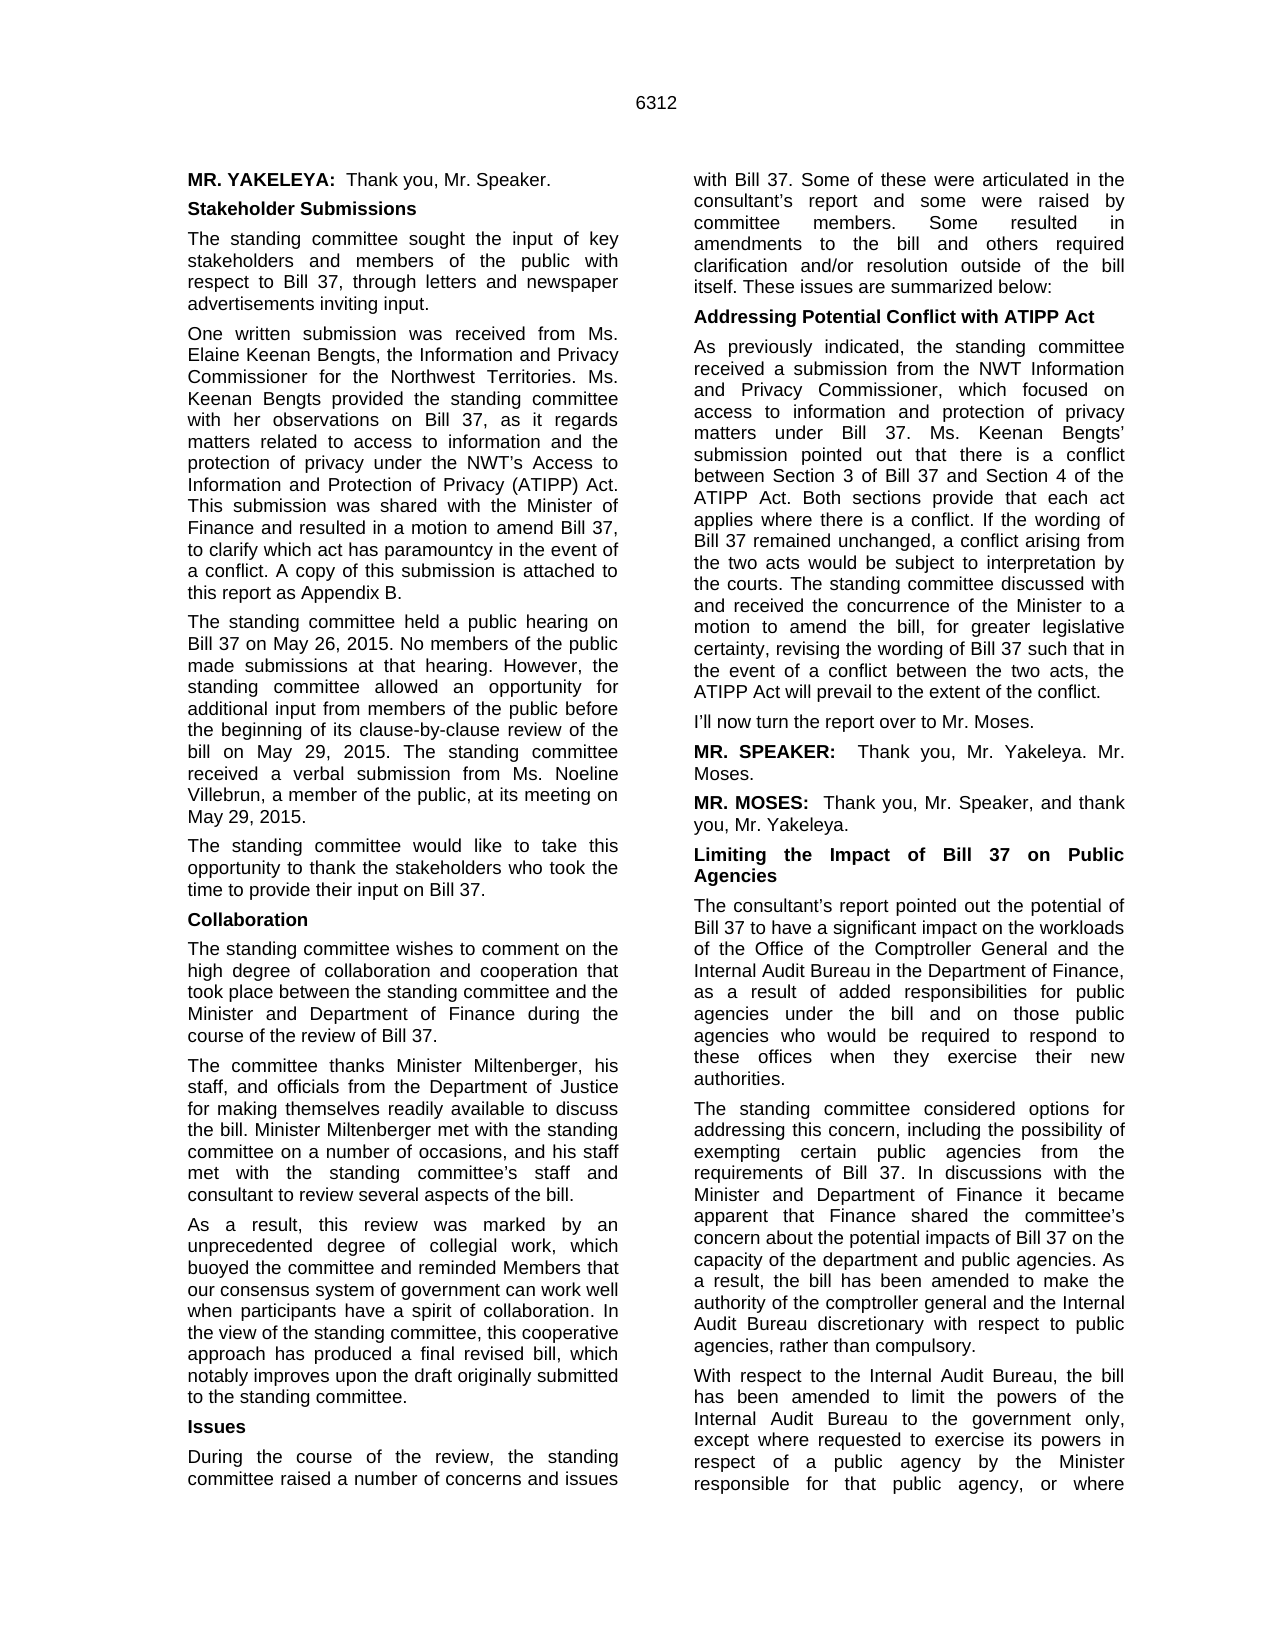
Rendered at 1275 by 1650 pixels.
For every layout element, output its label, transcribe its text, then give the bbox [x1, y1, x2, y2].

text MR. MOSES: Thank you, Mr. Speaker, and thank you, Mr. Yakeleya. [694, 792, 1125, 835]
text During the course of the review, the standing committee raised a number of concerns and issues with Bill 37. Some of these were articulated in the consultant’s report and some were raised by committee members. Some resulted in amendments to the bill and others required clarification and/or resolution outside of the bill itself. These issues are summarized below: [694, 168, 1125, 298]
text MR. SPEAKER: Thank you, Mr. Yakeleya. Mr. Moses. [694, 741, 1125, 784]
text The standing committee considered options for addressing this concern, including the possibility of exempting certain public agencies from the requirements of Bill 37. In discussions with the Minister and Department of Finance it became apparent that Finance shared the committee’s concern about the potential impacts of Bill 37 on the capacity of the department and public agencies. As a result, the bill has been amended to make the authority of the comptroller general and the Internal Audit Bureau discretionary with respect to public agencies, rather than compulsory. [694, 1097, 1125, 1356]
text One written submission was received from Ms. Elaine Keenan Bengts, the Information and Privacy Commissioner for the Northwest Territories. Ms. Keenan Bengts provided the standing committee with her observations on Bill 37, as it regards matters related to access to information and the protection of privacy under the NWT’s Access to Information and Protection of Privacy (ATIPP) Act. This submission was shared with the Minister of Finance and resulted in a motion to amend Bill 37, to clarify which act has paramountcy in the event of a conflict. A copy of this submission is attached to this report as Appendix B. [187, 323, 619, 603]
text The committee thanks Minister Miltenberger, his staff, and officials from the Department of Justice for making themselves readily available to discuss the bill. Minister Miltenberger met with the standing committee on a number of occasions, and his staff met with the standing committee’s staff and consultant to review several aspects of the bill. [187, 1054, 619, 1205]
text I’ll now turn the report over to Mr. Moses. [694, 711, 1125, 732]
text Stakeholder Submissions [187, 198, 619, 220]
text As a result, this review was marked by an unprecedented degree of collegial work, which buoyed the committee and reminded Members that our consensus system of government can work well when participants have a spirit of collaboration. In the view of the standing committee, this cooperative approach has produced a final revised bill, which notably improves upon the draft originally submitted to the standing committee. [187, 1214, 619, 1408]
text Collaboration [187, 908, 619, 930]
text MR. YAKELEYA: Thank you, Mr. Speaker. [187, 168, 619, 190]
text Addressing Potential Conflict with ATIPP Act [694, 306, 1125, 328]
text Limiting the Impact of Bill 37 on Public Agencies [694, 844, 1125, 887]
text The standing committee wishes to comment on the high degree of collaboration and cooperation that took place between the standing committee and the Minister and Department of Finance during the course of the review of Bill 37. [187, 938, 619, 1046]
text As previously indicated, the standing committee received a submission from the NWT Information and Privacy Commissioner, which focused on access to information and protection of privacy matters under Bill 37. Ms. Keenan Bengts’ submission pointed out that there is a conflict between Section 3 of Bill 37 and Section 4 of the ATIPP Act. Both sections provide that each act applies where there is a conflict. If the wording of Bill 37 remained unchanged, a conflict arising from the two acts would be subject to interpretation by the courts. The standing committee discussed with and received the concurrence of the Minister to a motion to amend the bill, for greater legislative certainty, revising the wording of Bill 37 such that in the event of a conflict between the two acts, the ATIPP Act will prevail to the extent of the conflict. [694, 336, 1125, 702]
text Issues [187, 1416, 619, 1438]
text The standing committee held a public hearing on Bill 37 on May 26, 2015. No members of the public made submissions at that hearing. However, the standing committee allowed an opportunity for additional input from members of the public before the beginning of its clause-by-clause review of the bill on May 29, 2015. The standing committee received a verbal submission from Ms. Noeline Villebrun, a member of the public, at its meeting on May 29, 2015. [187, 611, 619, 827]
text The standing committee would like to take this opportunity to thank the stakeholders who took the time to provide their input on Bill 37. [187, 835, 619, 900]
text The consultant’s report pointed out the potential of Bill 37 to have a significant impact on the workloads of the Office of the Comptroller General and the Internal Audit Bureau in the Department of Finance, as a result of added responsibilities for public agencies under the bill and on those public agencies who would be required to respond to these offices when they exercise their new authorities. [694, 895, 1125, 1089]
text The standing committee sought the input of key stakeholders and members of the public with respect to Bill 37, through letters and newspaper advertisements inviting input. [187, 228, 619, 314]
